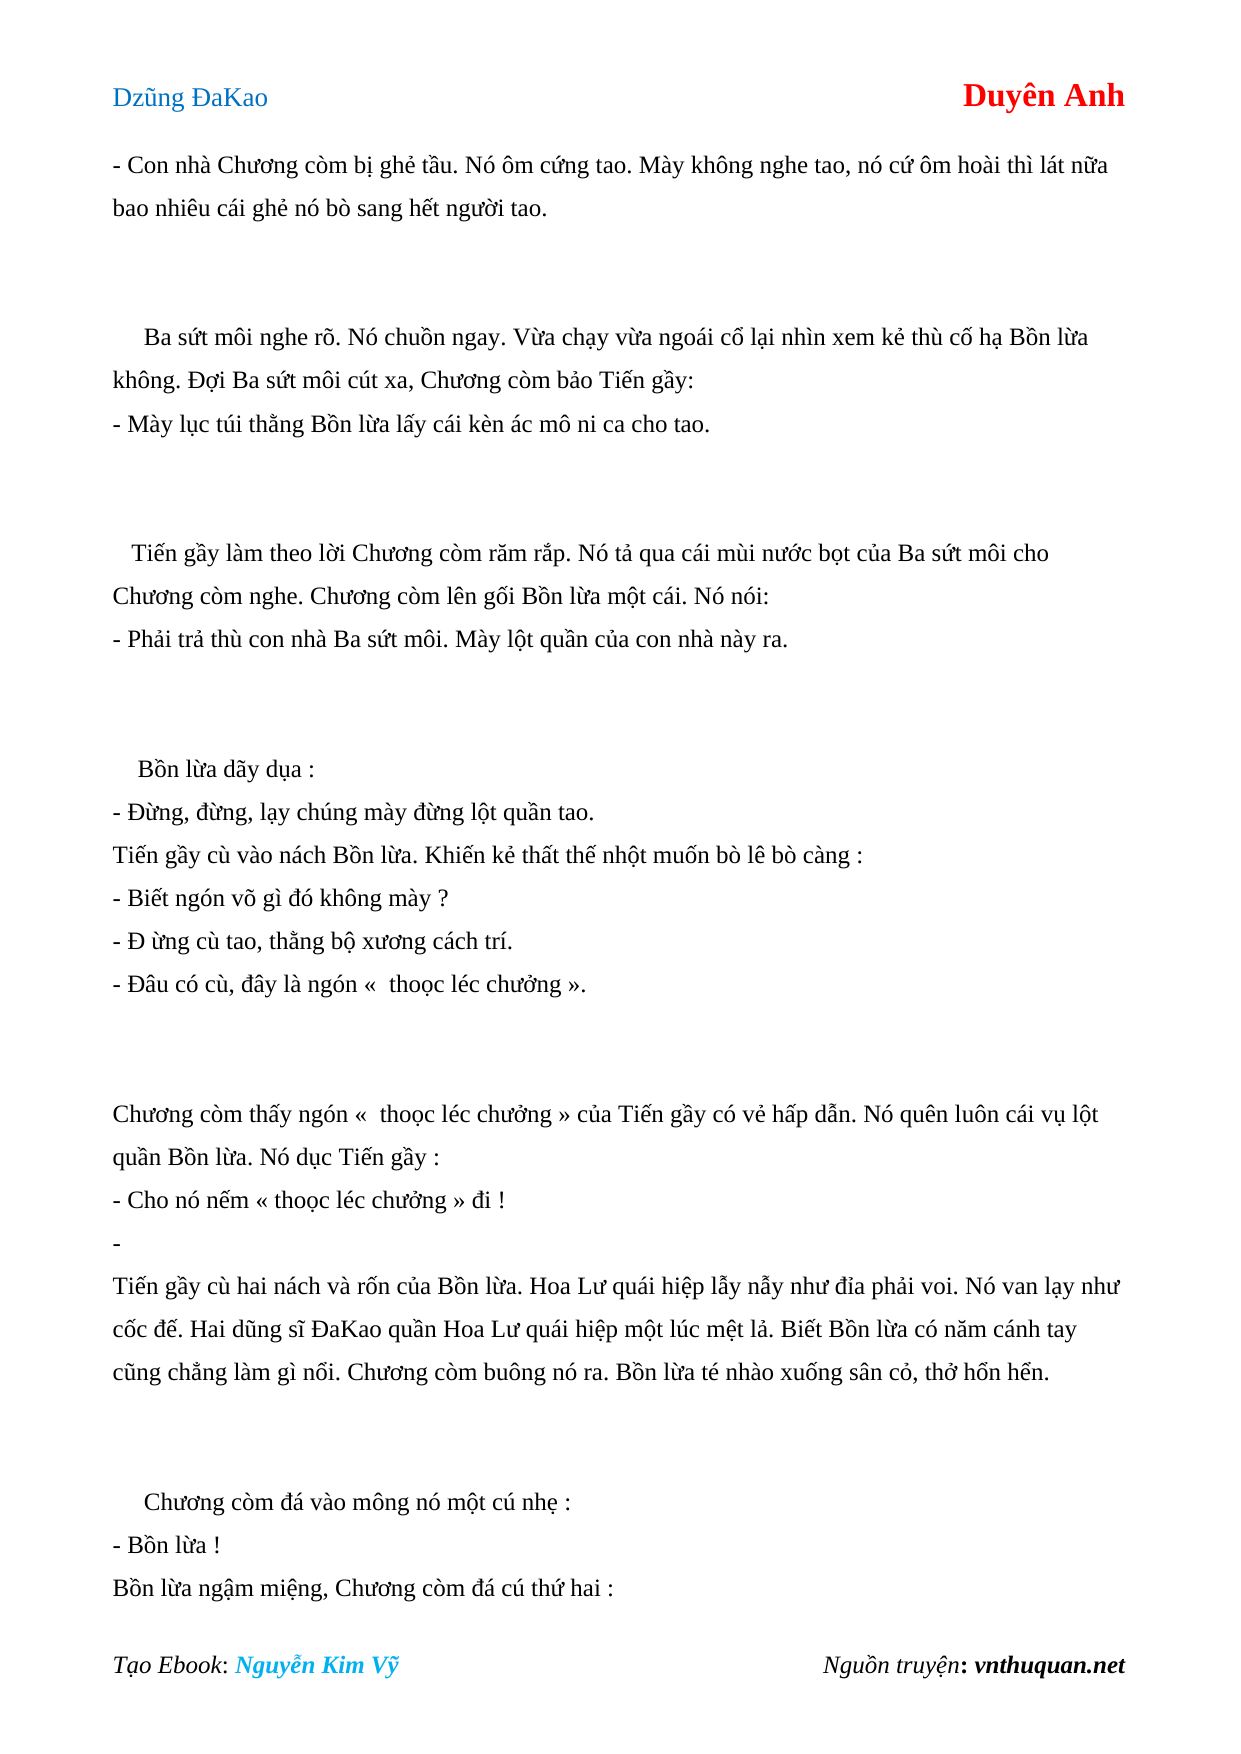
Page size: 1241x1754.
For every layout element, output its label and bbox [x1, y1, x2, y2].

text [112, 150, 1128, 1602]
